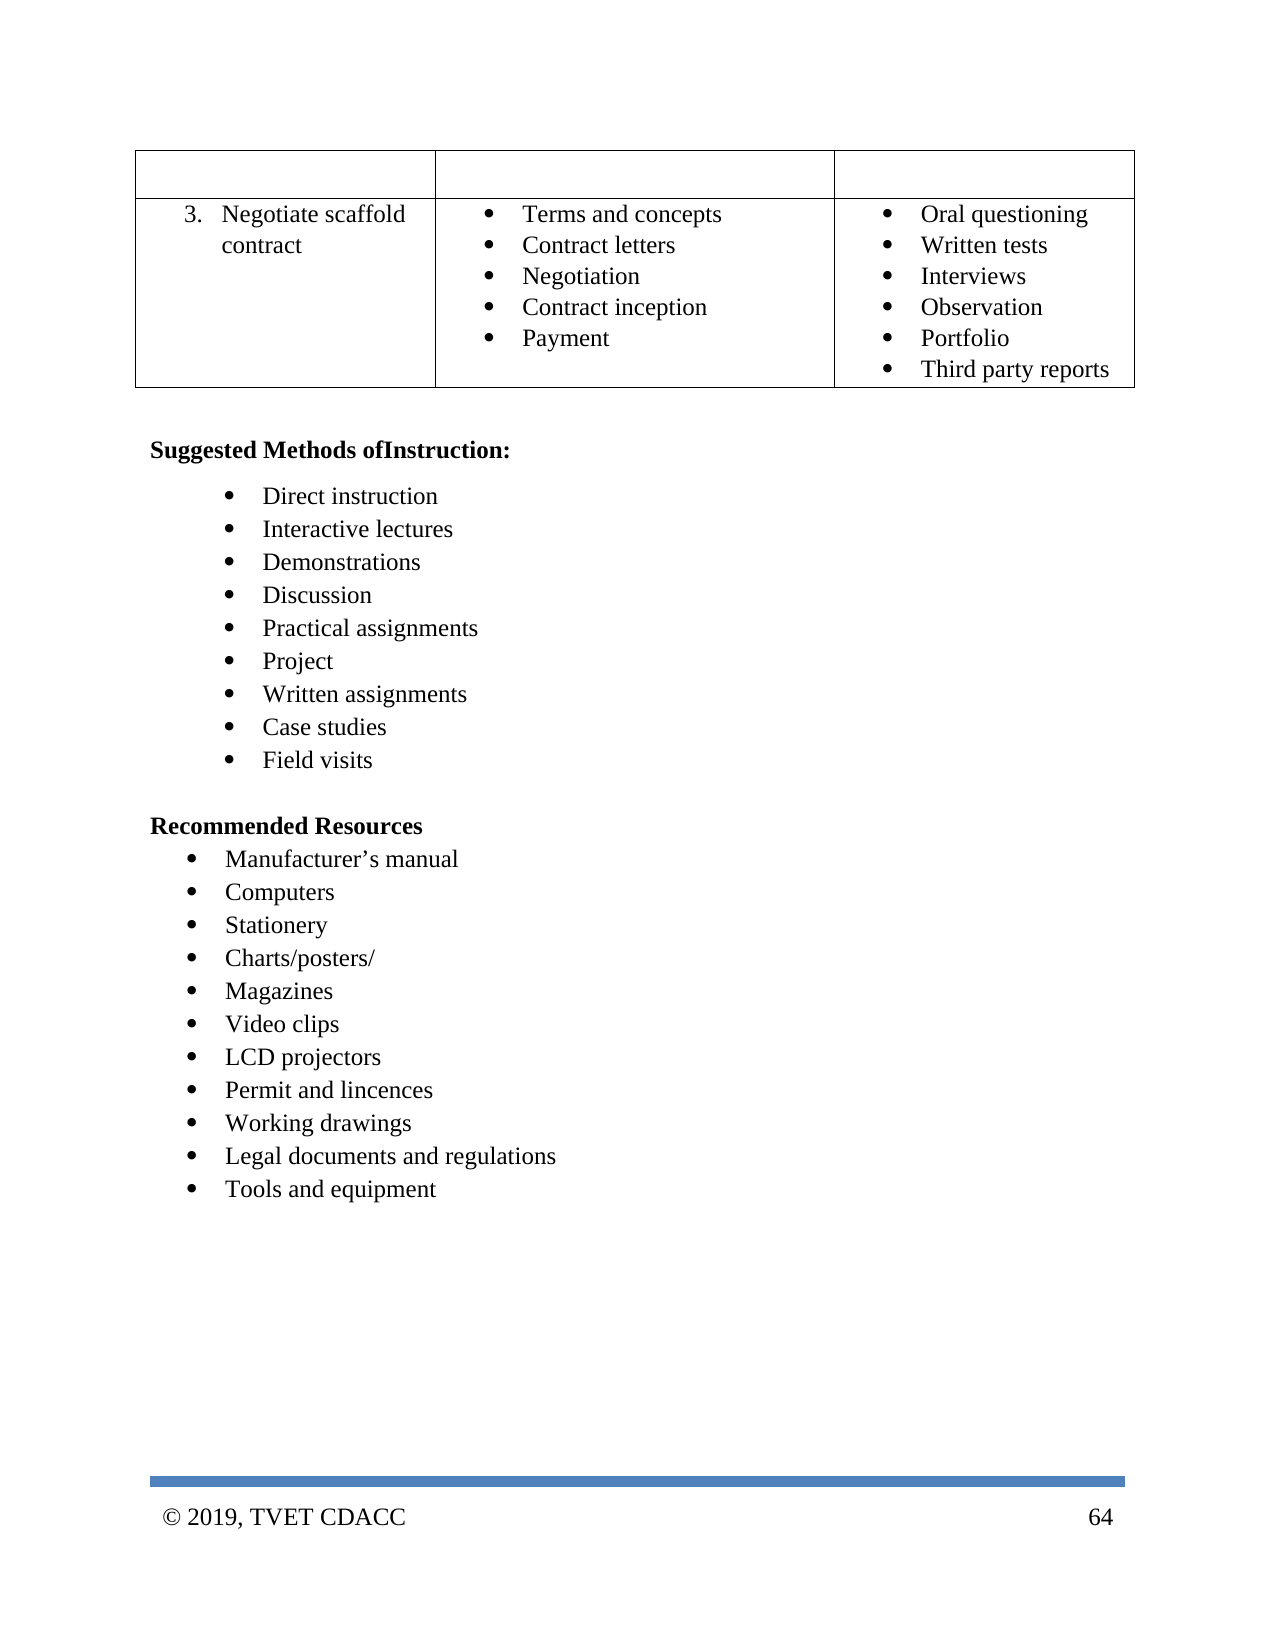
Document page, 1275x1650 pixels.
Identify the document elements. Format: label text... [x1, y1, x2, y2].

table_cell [835, 151, 1134, 198]
list Demonstrations [225, 547, 1125, 576]
list Discussion [225, 580, 1125, 609]
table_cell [136, 151, 435, 198]
list Legal documents and regulations [187, 1141, 1125, 1170]
list Permit and lincences [187, 1075, 1125, 1104]
list Written assignments [225, 679, 1125, 708]
list Direct instruction [225, 481, 1125, 510]
list Working drawings [187, 1108, 1125, 1137]
table_cell Oral questioning Written tests Interviews Observation Portfolio Third party reports [835, 199, 1134, 387]
table_cell Negotiate scaffold contract [136, 199, 435, 387]
list Charts/posters/ [187, 943, 1125, 972]
list Video clips [187, 1009, 1125, 1038]
text Suggested Methods ofInstruction: [150, 435, 1125, 464]
text Recommended Resources [150, 811, 1125, 840]
list Interactive lectures [225, 514, 1125, 543]
list Tools and equipment [187, 1174, 1125, 1203]
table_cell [436, 151, 834, 198]
table_cell Terms and concepts Contract letters Negotiation Contract inception Payment [436, 199, 834, 387]
list Case studies [225, 712, 1125, 741]
list Manufacturer’s manual [187, 844, 1125, 873]
list Stationery [187, 910, 1125, 939]
list LCD projectors [187, 1042, 1125, 1071]
list Project [225, 646, 1125, 675]
list Computers [187, 877, 1125, 906]
list Practical assignments [225, 613, 1125, 642]
list Magazines [187, 976, 1125, 1005]
list Field visits [225, 745, 1125, 774]
